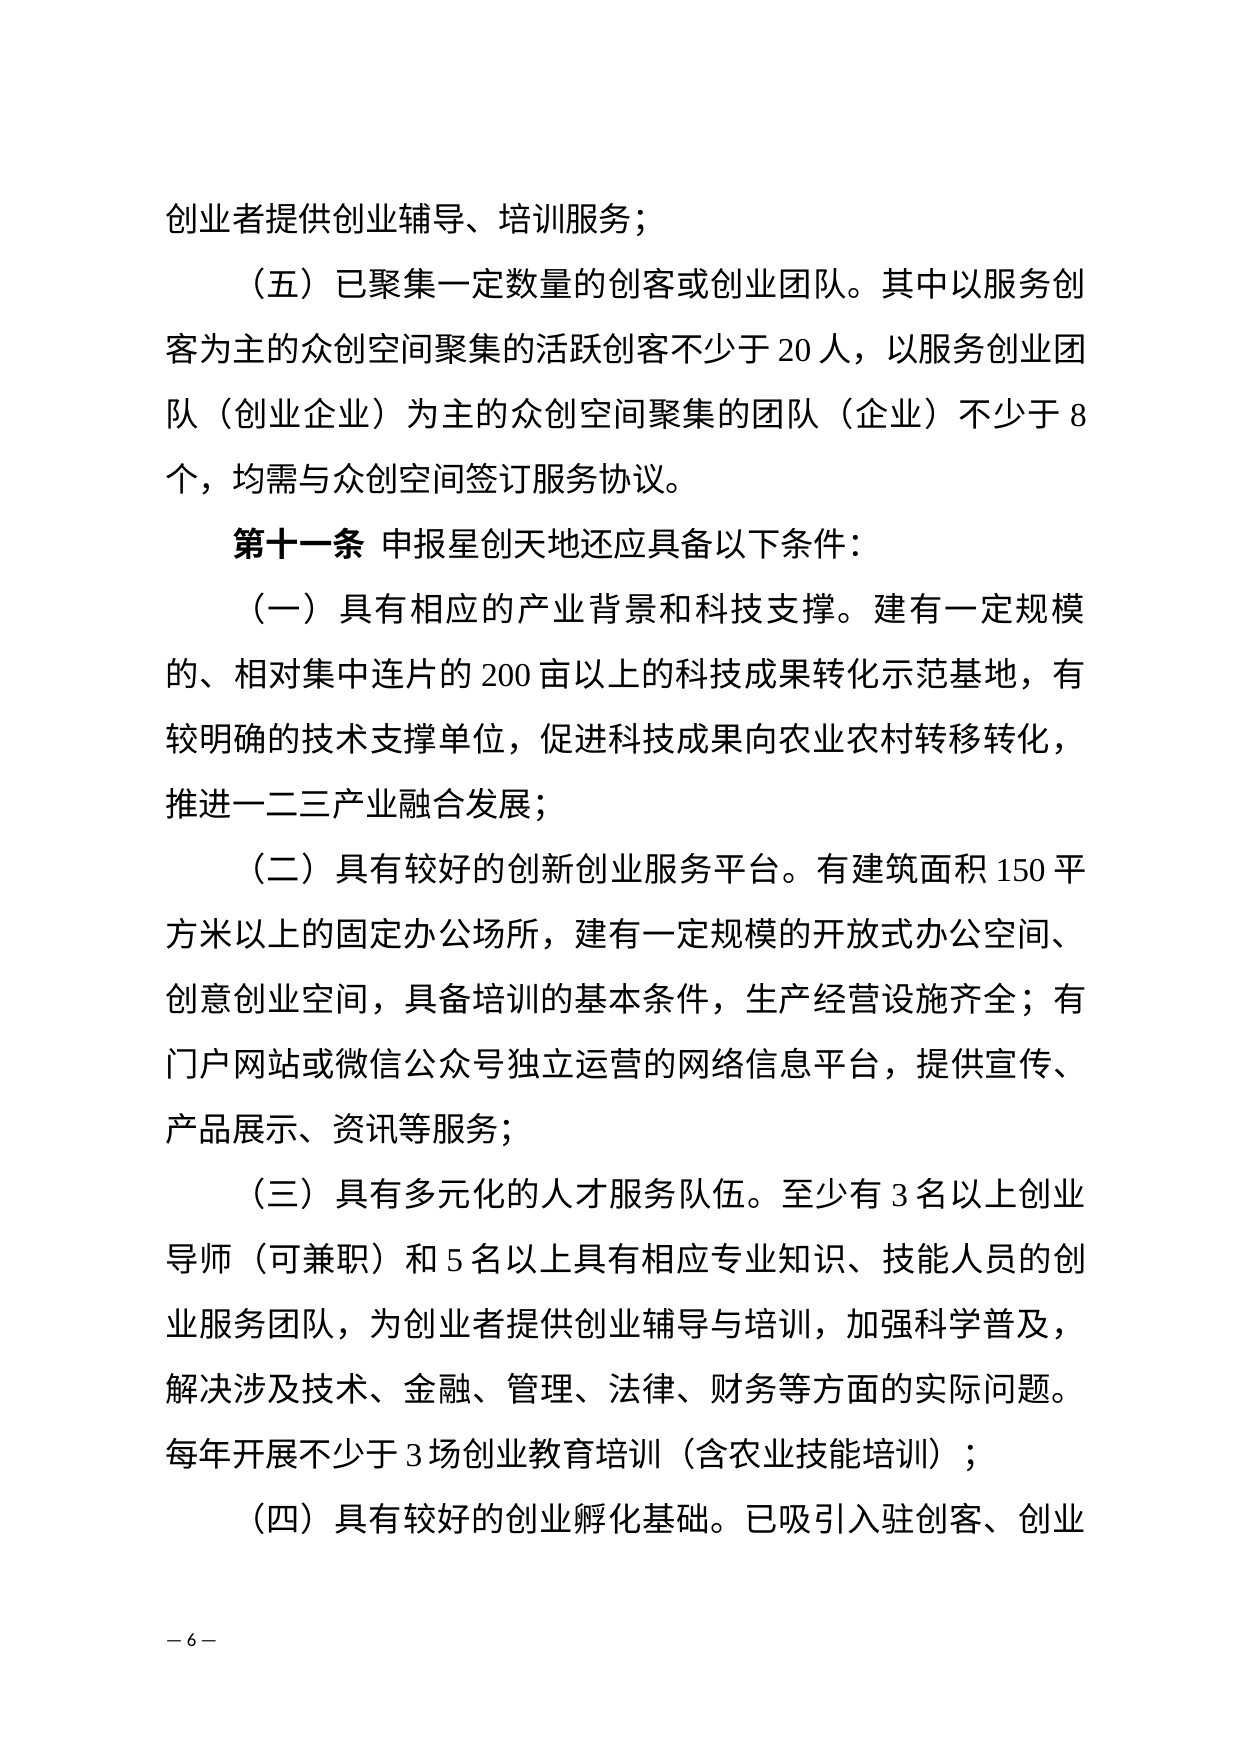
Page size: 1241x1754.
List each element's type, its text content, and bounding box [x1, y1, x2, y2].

text 第十一条 申报星创天地还应具备以下条件： [165, 509, 1087, 574]
text （二）具有较好的创新创业服务平台。有建筑面积150平方米以上的固定办公场所，建有一定规模的开放式办公空间、创意创业空间，具备培训的基本条件，生产经营设施齐全；有门户网站或微信公众号独立运营的网络信息平台，提供宣传、产品展示、资讯等服务； [165, 834, 1087, 1159]
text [165, 1484, 1087, 1549]
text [165, 184, 1087, 249]
text （三）具有多元化的人才服务队伍。至少有3名以上创业导师（可兼职）和5名以上具有相应专业知识、技能人员的创业服务团队，为创业者提供创业辅导与培训，加强科学普及，解决涉及技术、金融、管理、法律、财务等方面的实际问题。每年开展不少于3场创业教育培训（含农业技能培训）； [165, 1159, 1087, 1484]
text （五）已聚集一定数量的创客或创业团队。其中以服务创客为主的众创空间聚集的活跃创客不少于20人，以服务创业团队（创业企业）为主的众创空间聚集的团队（企业）不少于8个，均需与众创空间签订服务协议。 [165, 249, 1087, 509]
text （一）具有相应的产业背景和科技支撑。建有一定规模的、相对集中连片的200亩以上的科技成果转化示范基地，有较明确的技术支撑单位，促进科技成果向农业农村转移转化，推进一二三产业融合发展； [165, 574, 1087, 834]
